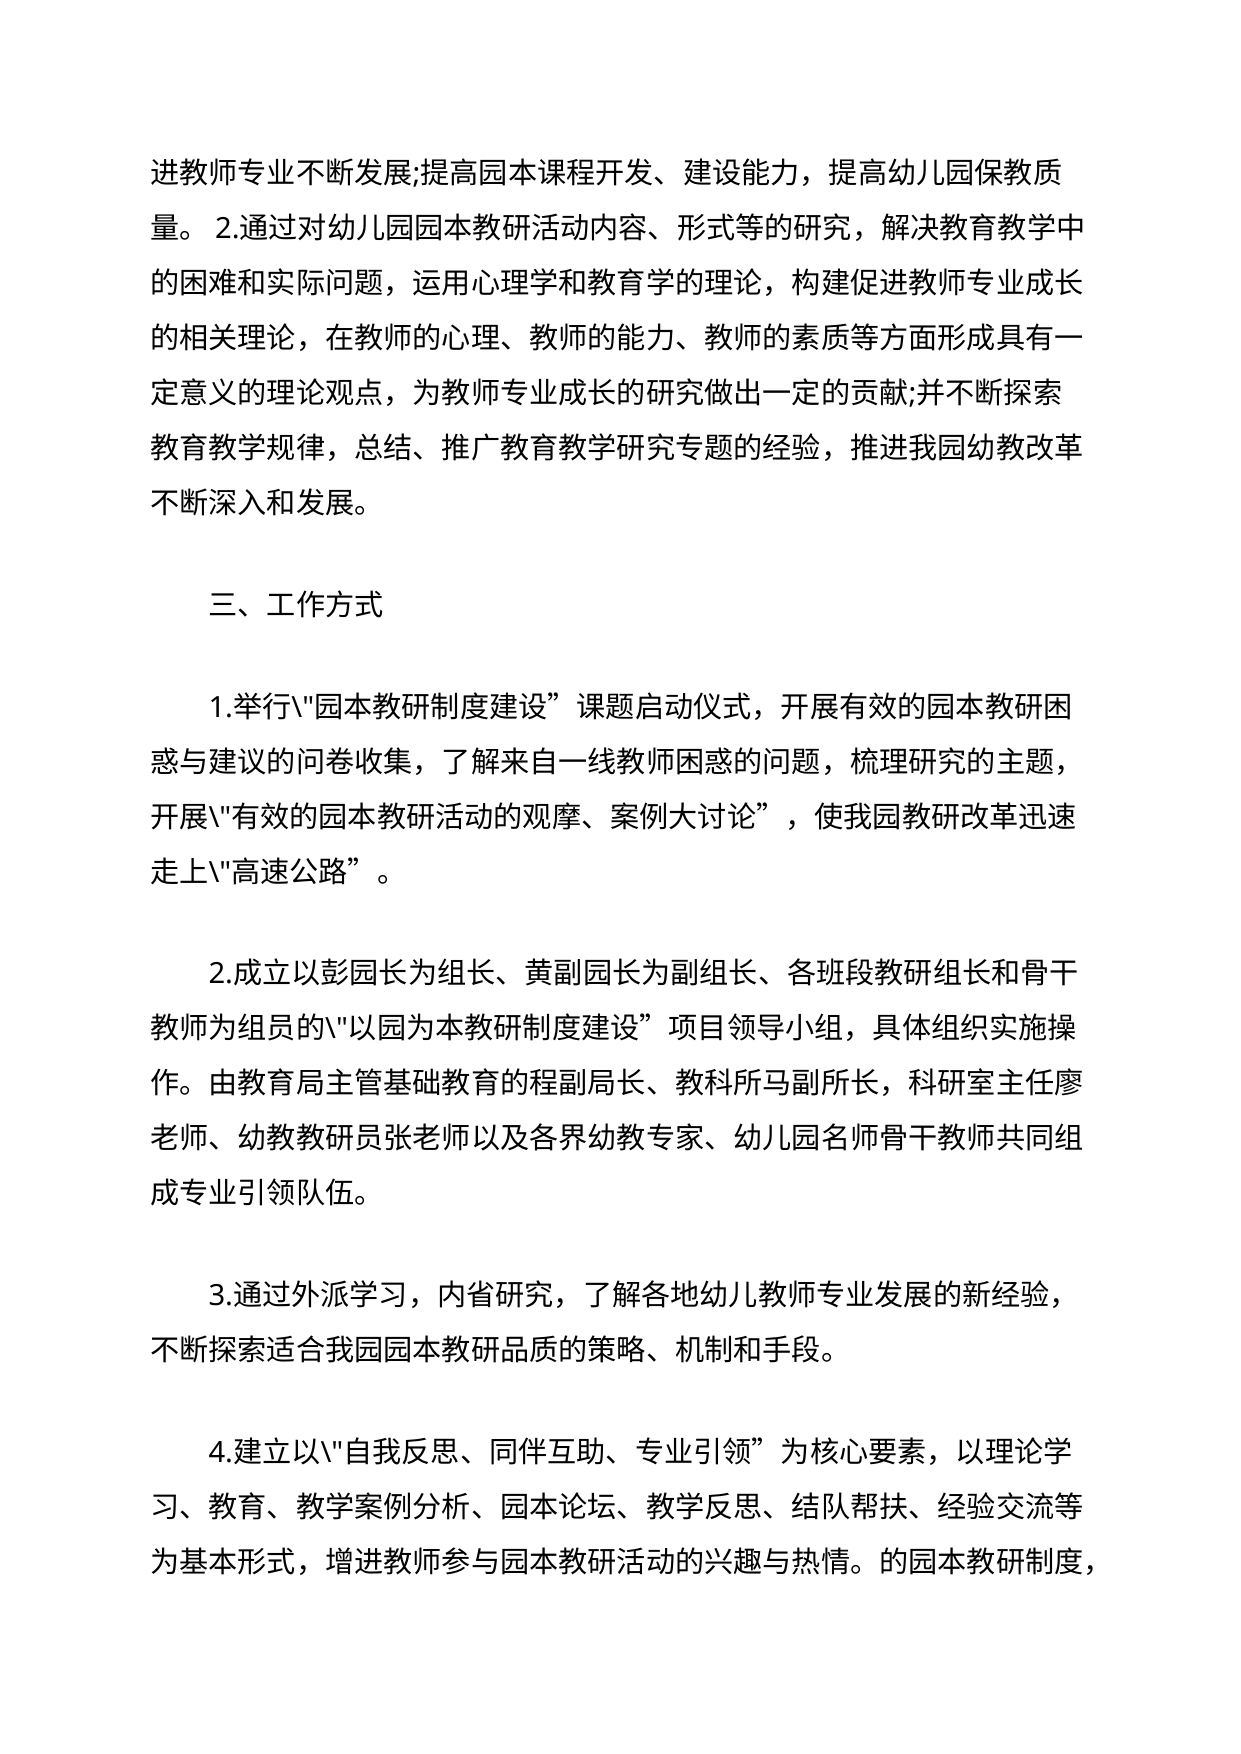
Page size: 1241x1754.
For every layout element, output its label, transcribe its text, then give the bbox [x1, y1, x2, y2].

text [150, 150, 1090, 522]
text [150, 1428, 1090, 1581]
text 3.通过外派学习，内省研究，了解各地幼儿教师专业发展的新经验，不断探索适合我园园本教研品质的策略、机制和手段。 [150, 1272, 1090, 1369]
text 1.举行\"园本教研制度建设”课题启动仪式，开展有效的园本教研困惑与建议的问卷收集，了解来自一线教师困惑的问题，梳理研究的主题，开展\"有效的园本教研活动的观摩、案例大讨论”，使我园教研改革迅速走上\"高速公路”。 [150, 683, 1090, 891]
text 三、工作方式 [150, 581, 1090, 624]
text 2.成立以彭园长为组长、黄副园长为副组长、各班段教研组长和骨干教师为组员的\"以园为本教研制度建设”项目领导小组，具体组织实施操作。由教育局主管基础教育的程副局长、教科所马副所长，科研室主任廖老师、幼教教研员张老师以及各界幼教专家、幼儿园名师骨干教师共同组成专业引领队伍。 [150, 950, 1090, 1212]
